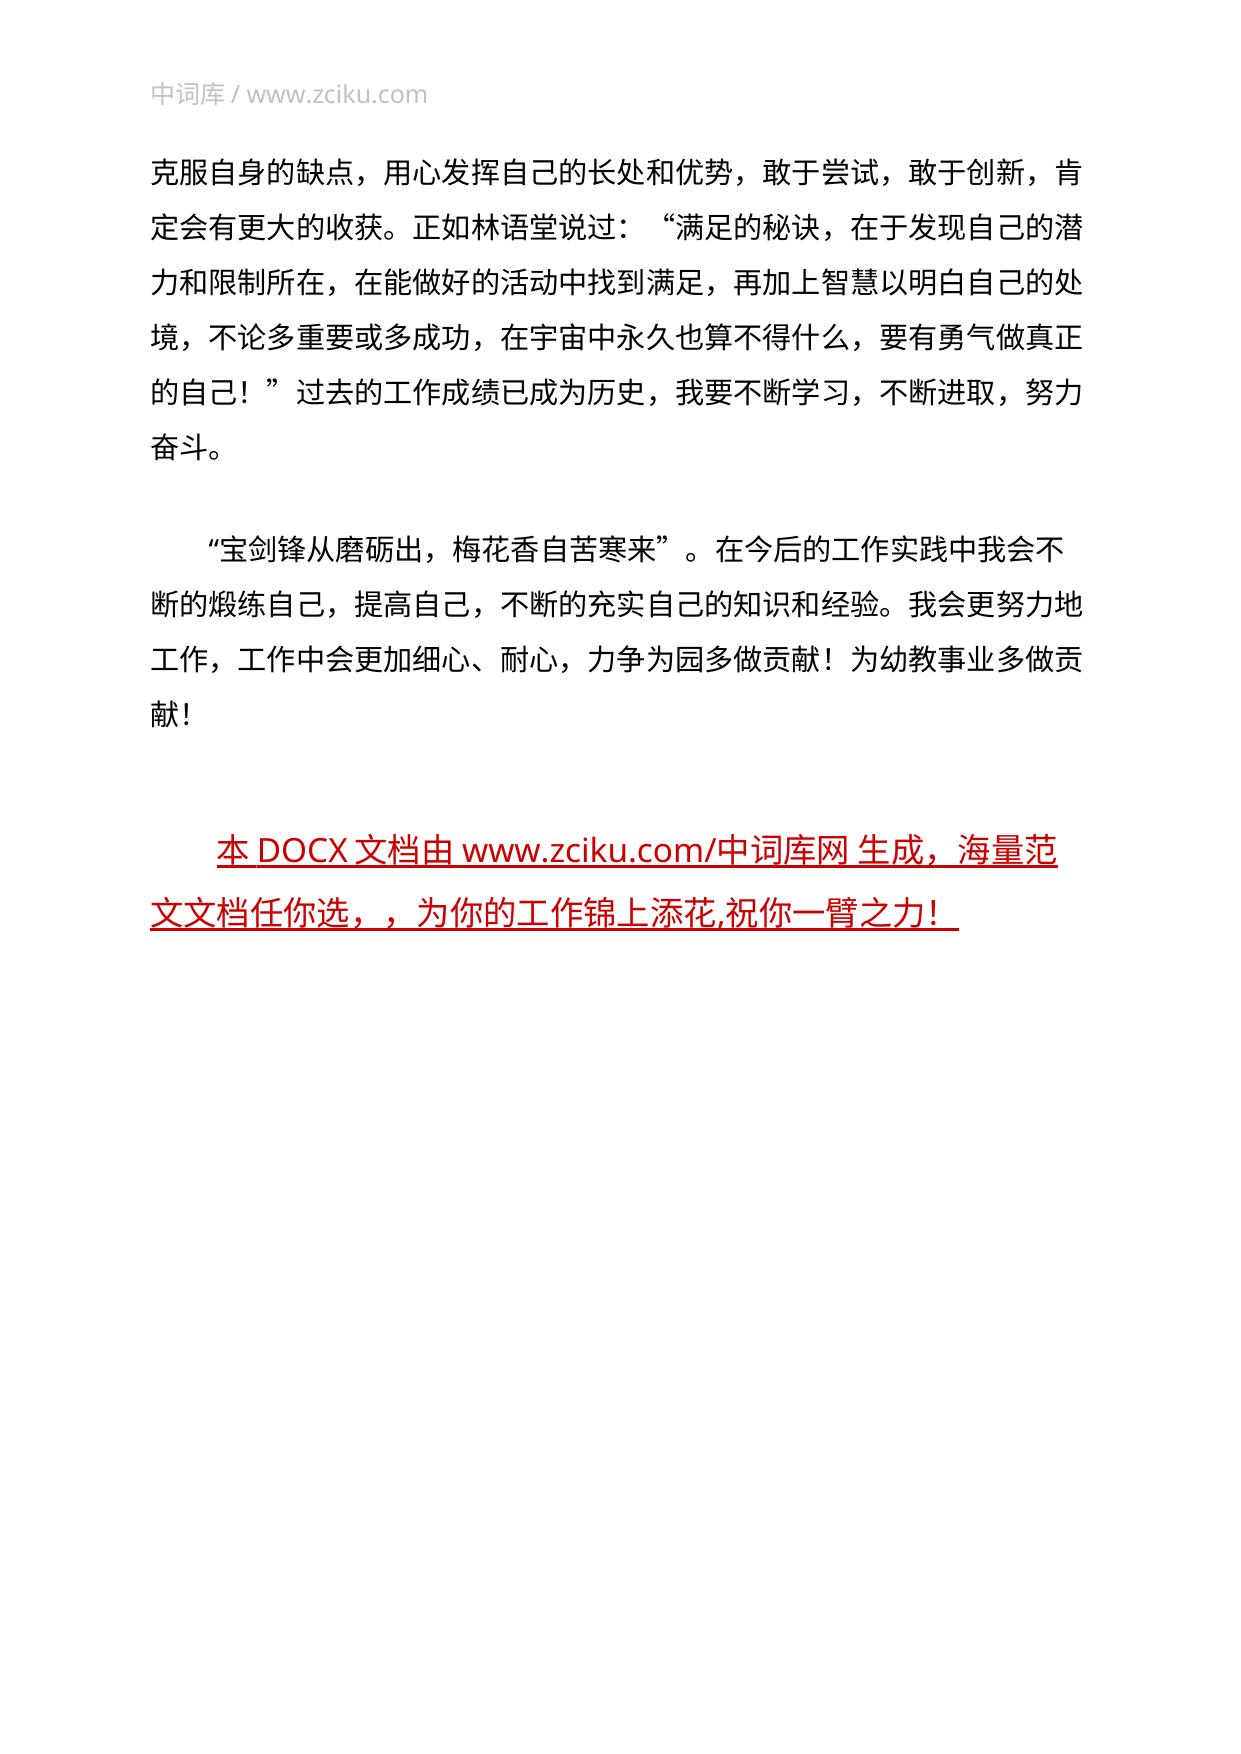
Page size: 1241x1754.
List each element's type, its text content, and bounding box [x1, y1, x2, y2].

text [150, 150, 1090, 467]
text 本DOCX文档由 www.zciku.com/中词库网 生成，海量范文文档任你选，，为你的工作锦上添花,祝你一臂之力！ [150, 824, 1090, 935]
text “宝剑锋从磨砺出，梅花香自苦寒来”。在今后的工作实践中我会不断的煅练自己，提高自己，不断的充实自己的知识和经验。我会更努力地工作，工作中会更加细心、耐心，力争为园多做贡献！为幼教事业多做贡献！ [150, 526, 1090, 733]
